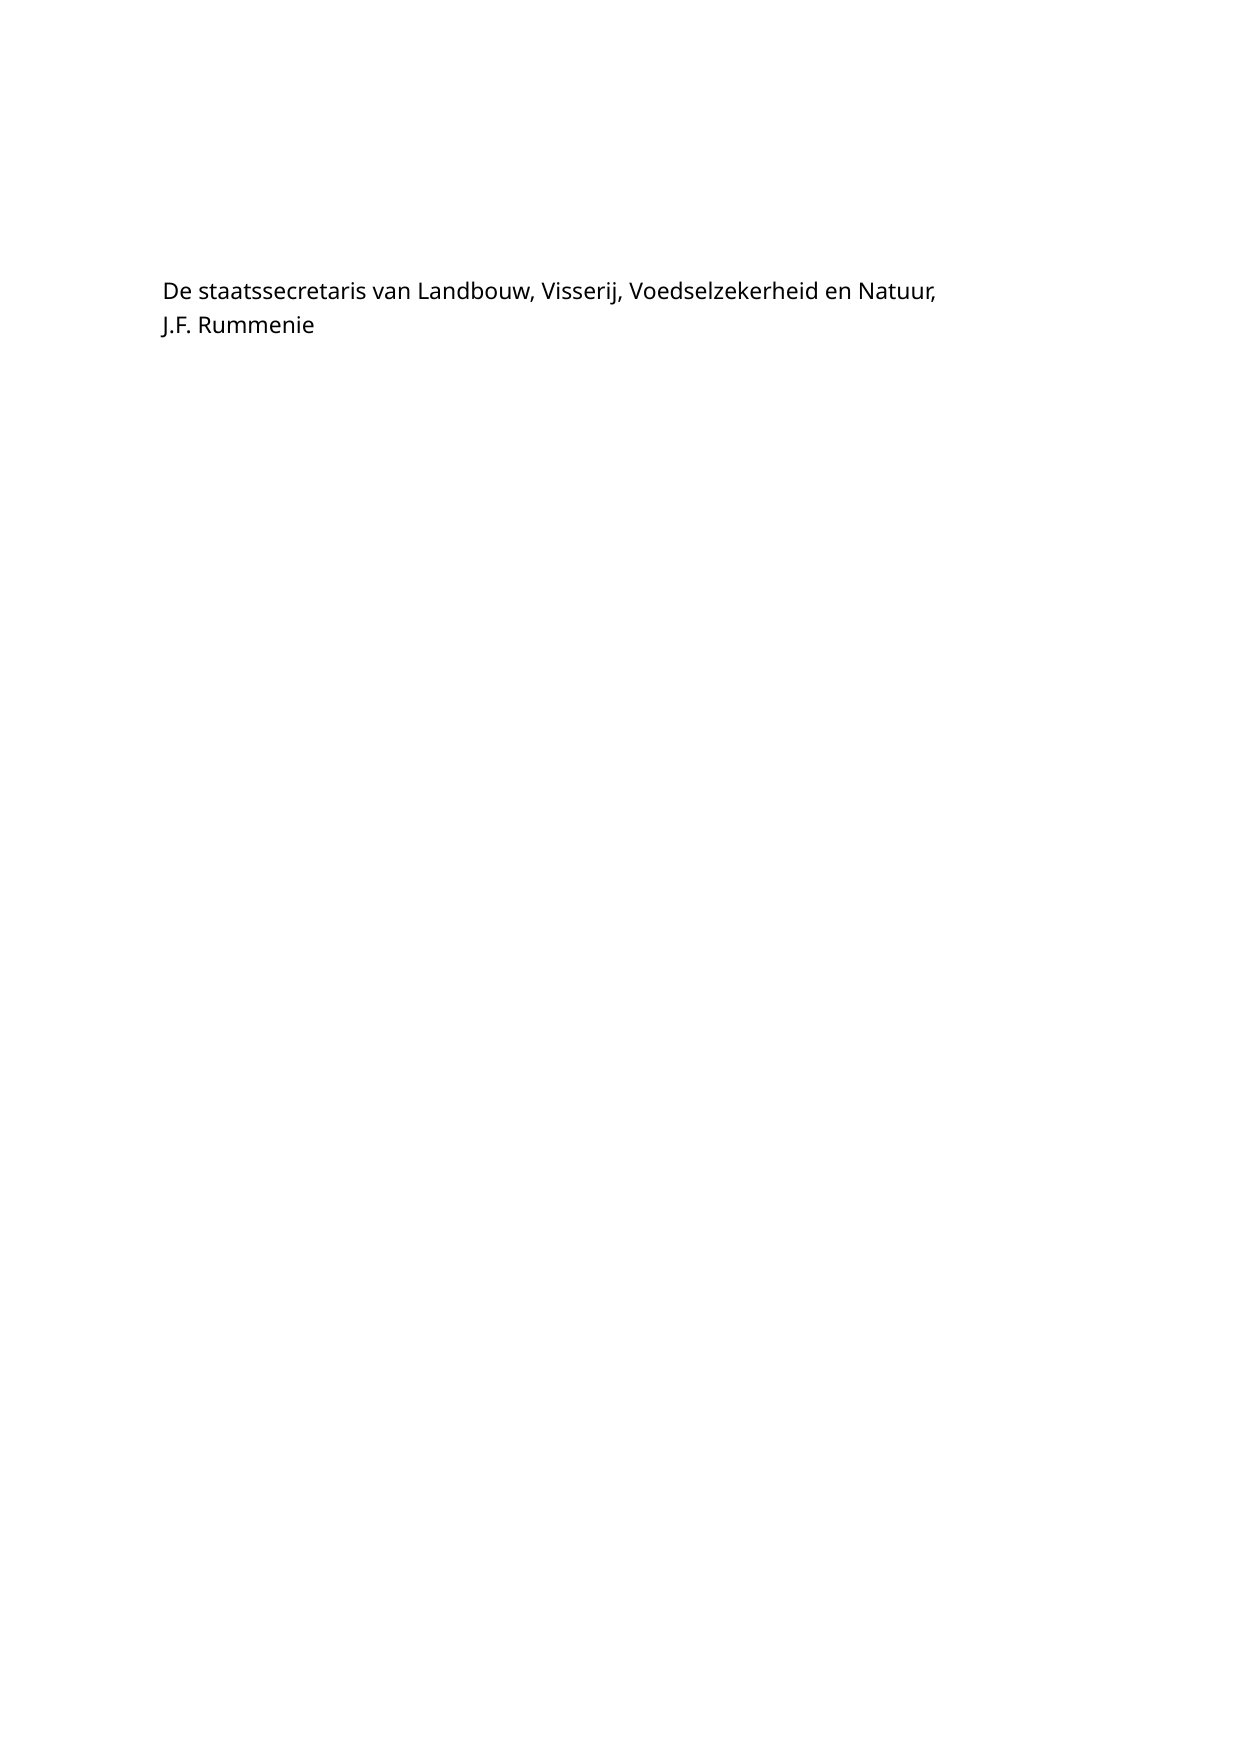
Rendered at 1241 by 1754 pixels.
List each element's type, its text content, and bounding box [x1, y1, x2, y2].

text De staatssecretaris van Landbouw, Visserij, Voedselzekerheid en Natuur, [162, 275, 947, 307]
text J.F. Rummenie [162, 309, 947, 340]
